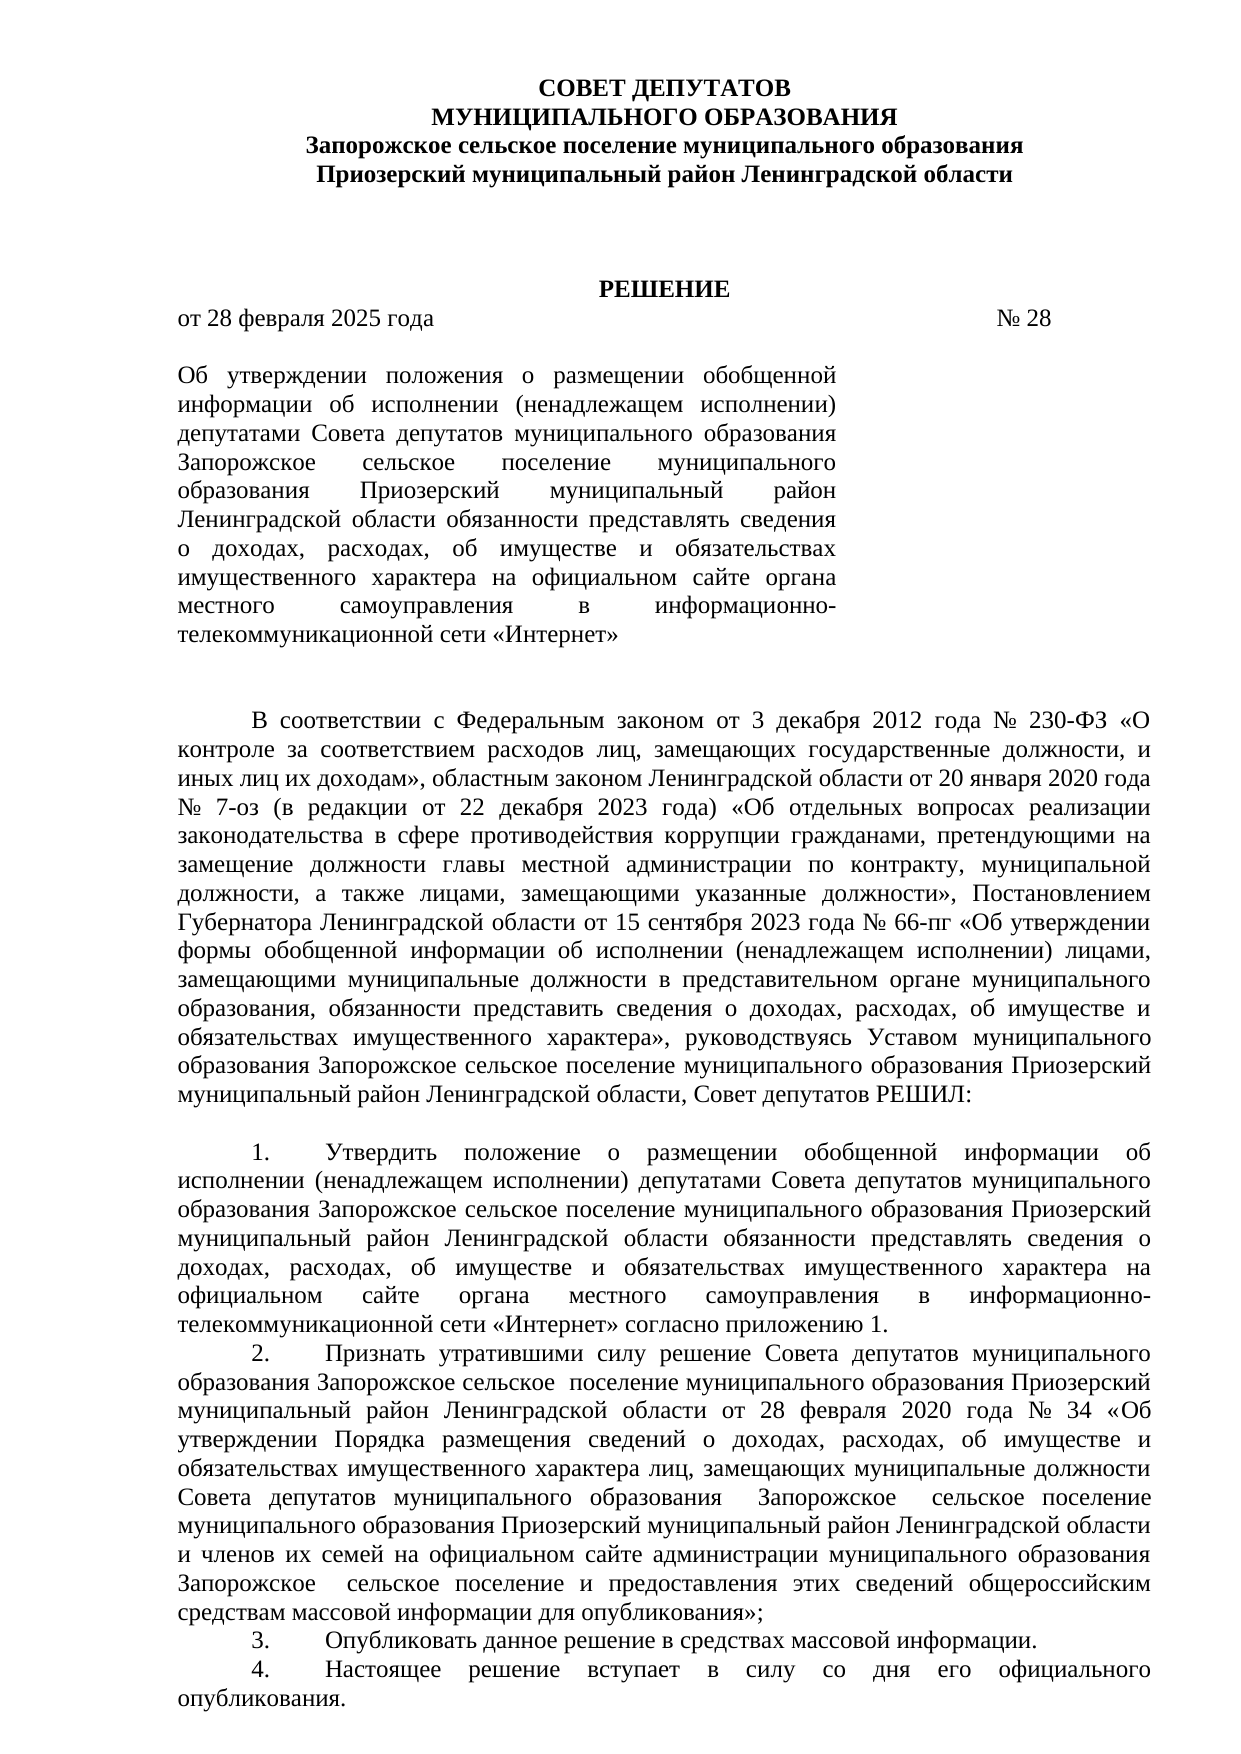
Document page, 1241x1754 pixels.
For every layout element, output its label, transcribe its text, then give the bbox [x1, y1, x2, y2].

text РЕШЕНИЕ [177, 274, 1152, 303]
text В соответствии с Федеральным законом от 3 декабря 2012 года № 230-ФЗ «О контроле за соответствием расходов лиц, замещающих государственные должности, и иных лиц их доходам», областным законом Ленинградской области от 20 января 2020 года № 7-оз (в редакции от 22 декабря 2023 года) «Об отдельных вопросах реализации законодательства в сфере противодействия коррупции гражданами, претендующими на замещение должности главы местной администрации по контракту, муниципальной должности, а также лицами, замещающими указанные должности», Постановлением Губернатора Ленинградской области от 15 сентября 2023 года № 66-пг «Об утверждении формы обобщенной информации об исполнении (ненадлежащем исполнении) лицами, замещающими муниципальные должности в представительном органе муниципального образования, обязанности представить сведения о доходах, расходах, об имуществе и обязательствах имущественного характера», руководствуясь Уставом муниципального образования Запорожское сельское поселение муниципального образования Приозерский муниципальный район Ленинградской области, Совет депутатов РЕШИЛ: [177, 706, 1152, 1108]
text от 28 февраля 2025 года № 28 [177, 303, 1152, 332]
list Утвердить положение о размещении обобщенной информации об исполнении (ненадлежащем исполнении) депутатами Совета депутатов муниципального образования Запорожское сельское поселение муниципального образования Приозерский муниципальный район Ленинградской области обязанности представлять сведения о доходах, расходах, об имуществе и обязательствах имущественного характера на официальном сайте органа местного самоуправления в информационно-телекоммуникационной сети «Интернет» согласно приложению 1. [177, 1137, 1152, 1338]
text Запорожское сельское поселение муниципального образования [177, 131, 1152, 159]
table_header Об утверждении положения о размещении обобщенной информации об исполнении (ненадлежащем исполнении) депутатами Совета депутатов муниципального образования Запорожское сельское поселение муниципального образования Приозерский муниципальный район Ленинградской области обязанности представлять сведения о доходах, расходах, об имуществе и обязательствах имущественного характера на официальном сайте органа местного самоуправления в информационно-телекоммуникационной сети «Интернет» [166, 361, 848, 648]
text СОВЕТ ДЕПУТАТОВ [177, 73, 1152, 102]
list Опубликовать данное решение в средствах массовой информации. [177, 1626, 1152, 1654]
text Приозерский муниципальный район Ленинградской области [177, 159, 1152, 188]
text МУНИЦИПАЛЬНОГО ОБРАЗОВАНИЯ [177, 102, 1152, 131]
list Настоящее решение вступает в силу со дня его официального опубликования. [177, 1654, 1152, 1712]
list Признать утратившими силу решение Совета депутатов муниципального образования Запорожское сельское поселение муниципального образования Приозерский муниципальный район Ленинградской области от 28 февраля 2020 года № 34 «Об утверждении Порядка размещения сведений о доходах, расходах, об имуществе и обязательствах имущественного характера лиц, замещающих муниципальные должности Совета депутатов муниципального образования Запорожское сельское поселение муниципального образования Приозерский муниципальный район Ленинградской области и членов их семей на официальном сайте администрации муниципального образования Запорожское сельское поселение и предоставления этих сведений общероссийским средствам массовой информации для опубликования»; [177, 1338, 1152, 1626]
